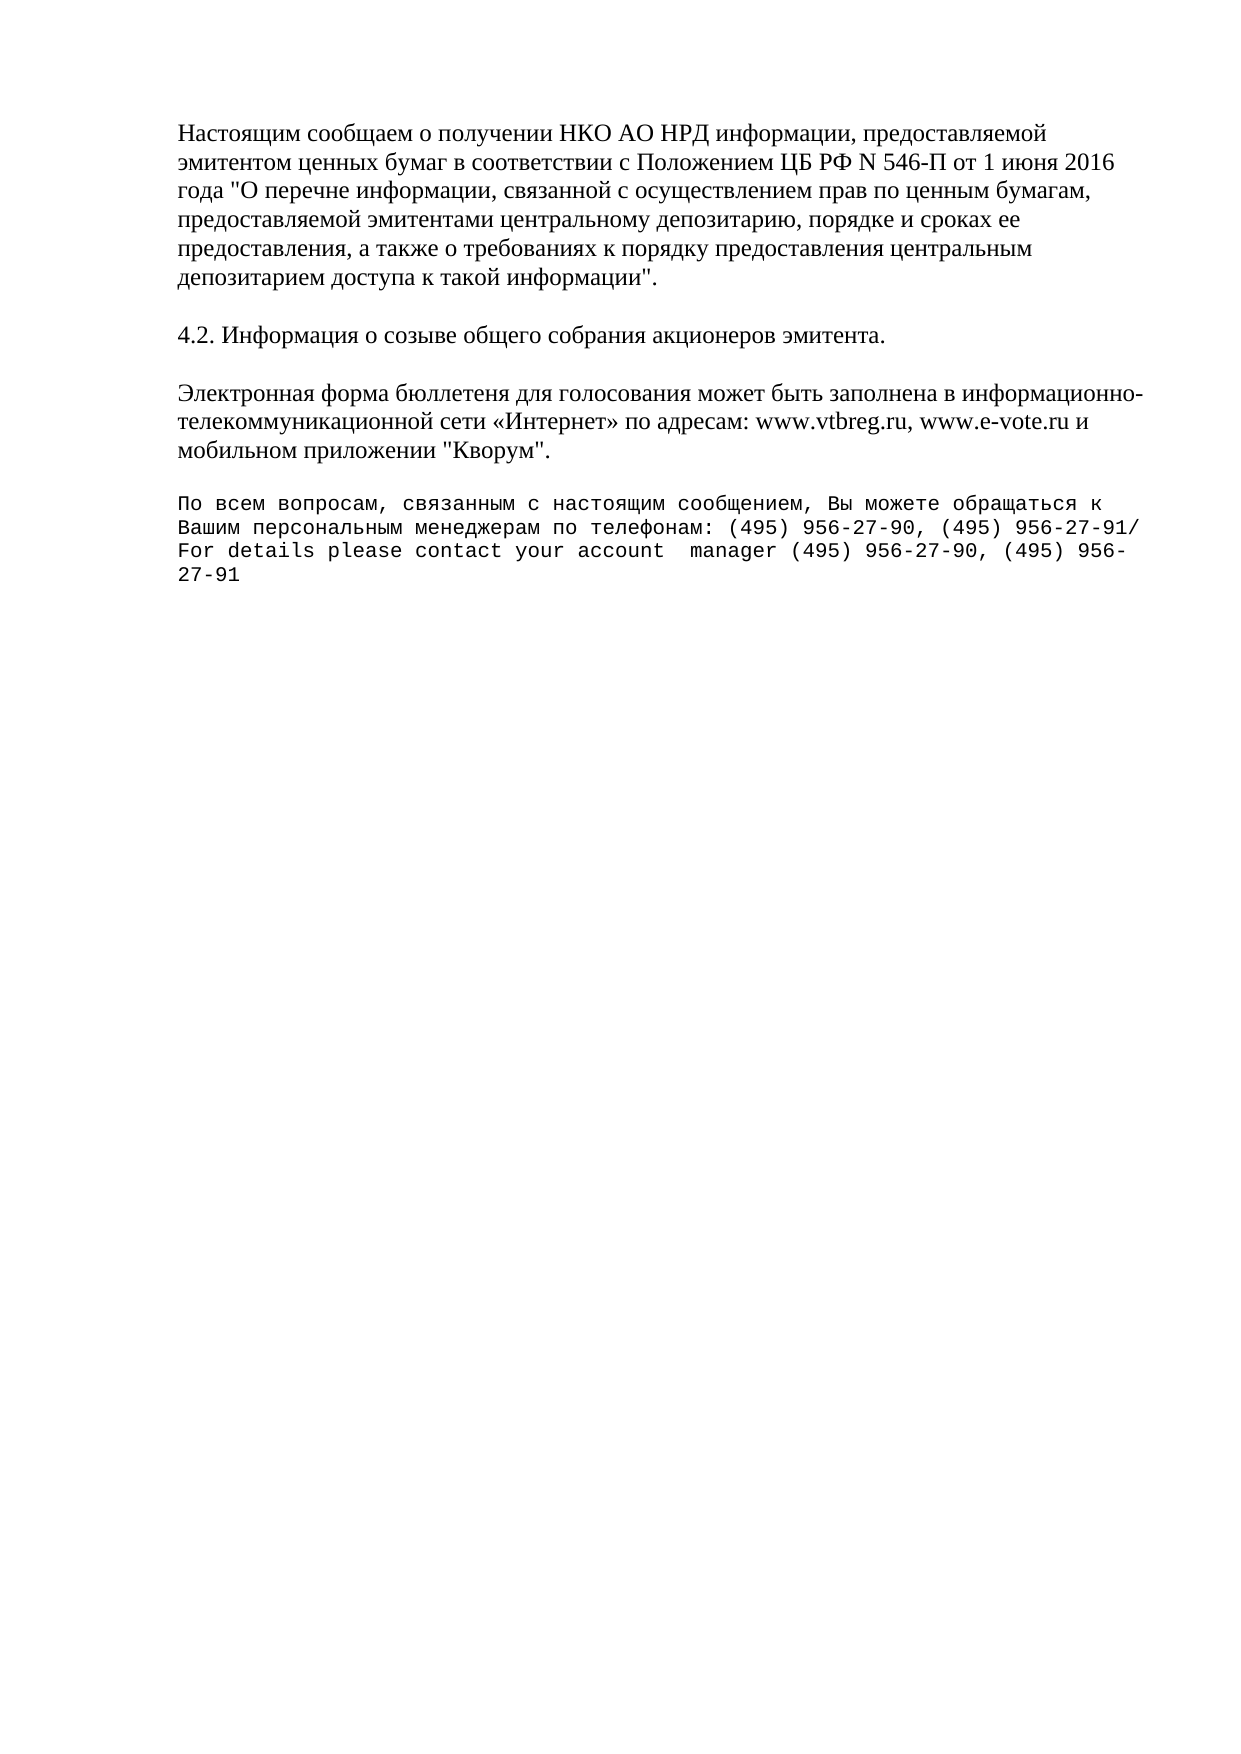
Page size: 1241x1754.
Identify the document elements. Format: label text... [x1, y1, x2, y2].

text 4.2. Информация о созыве общего собрания акционеров эмитента. [177, 320, 1152, 348]
text Электронная форма бюллетеня для голосования может быть заполнена в информационно-телекоммуникационной сети «Интернет» по адресам: www.vtbreg.ru, www.e-vote.ru и мобильном приложении "Кворум". [177, 378, 1152, 464]
text По всем вопросам, связанным с настоящим сообщением, Вы можете обращаться к Вашим персональным менеджерам по телефонам: (495) 956-27-90, (495) 956-27-91/ For details please contact your account manager (495) 956-27-90, (495) 956-27-91 [177, 493, 1152, 588]
text Настоящим сообщаем о получении НКО АО НРД информации, предоставляемой эмитентом ценных бумаг в соответствии с Положением ЦБ РФ N 546-П от 1 июня 2016 года "О перечне информации, связанной с осуществлением прав по ценным бумагам, предоставляемой эмитентами центральному депозитарию, порядке и сроках ее предоставления, а также о требованиях к порядку предоставления центральным депозитарием доступа к такой информации". [177, 118, 1152, 291]
